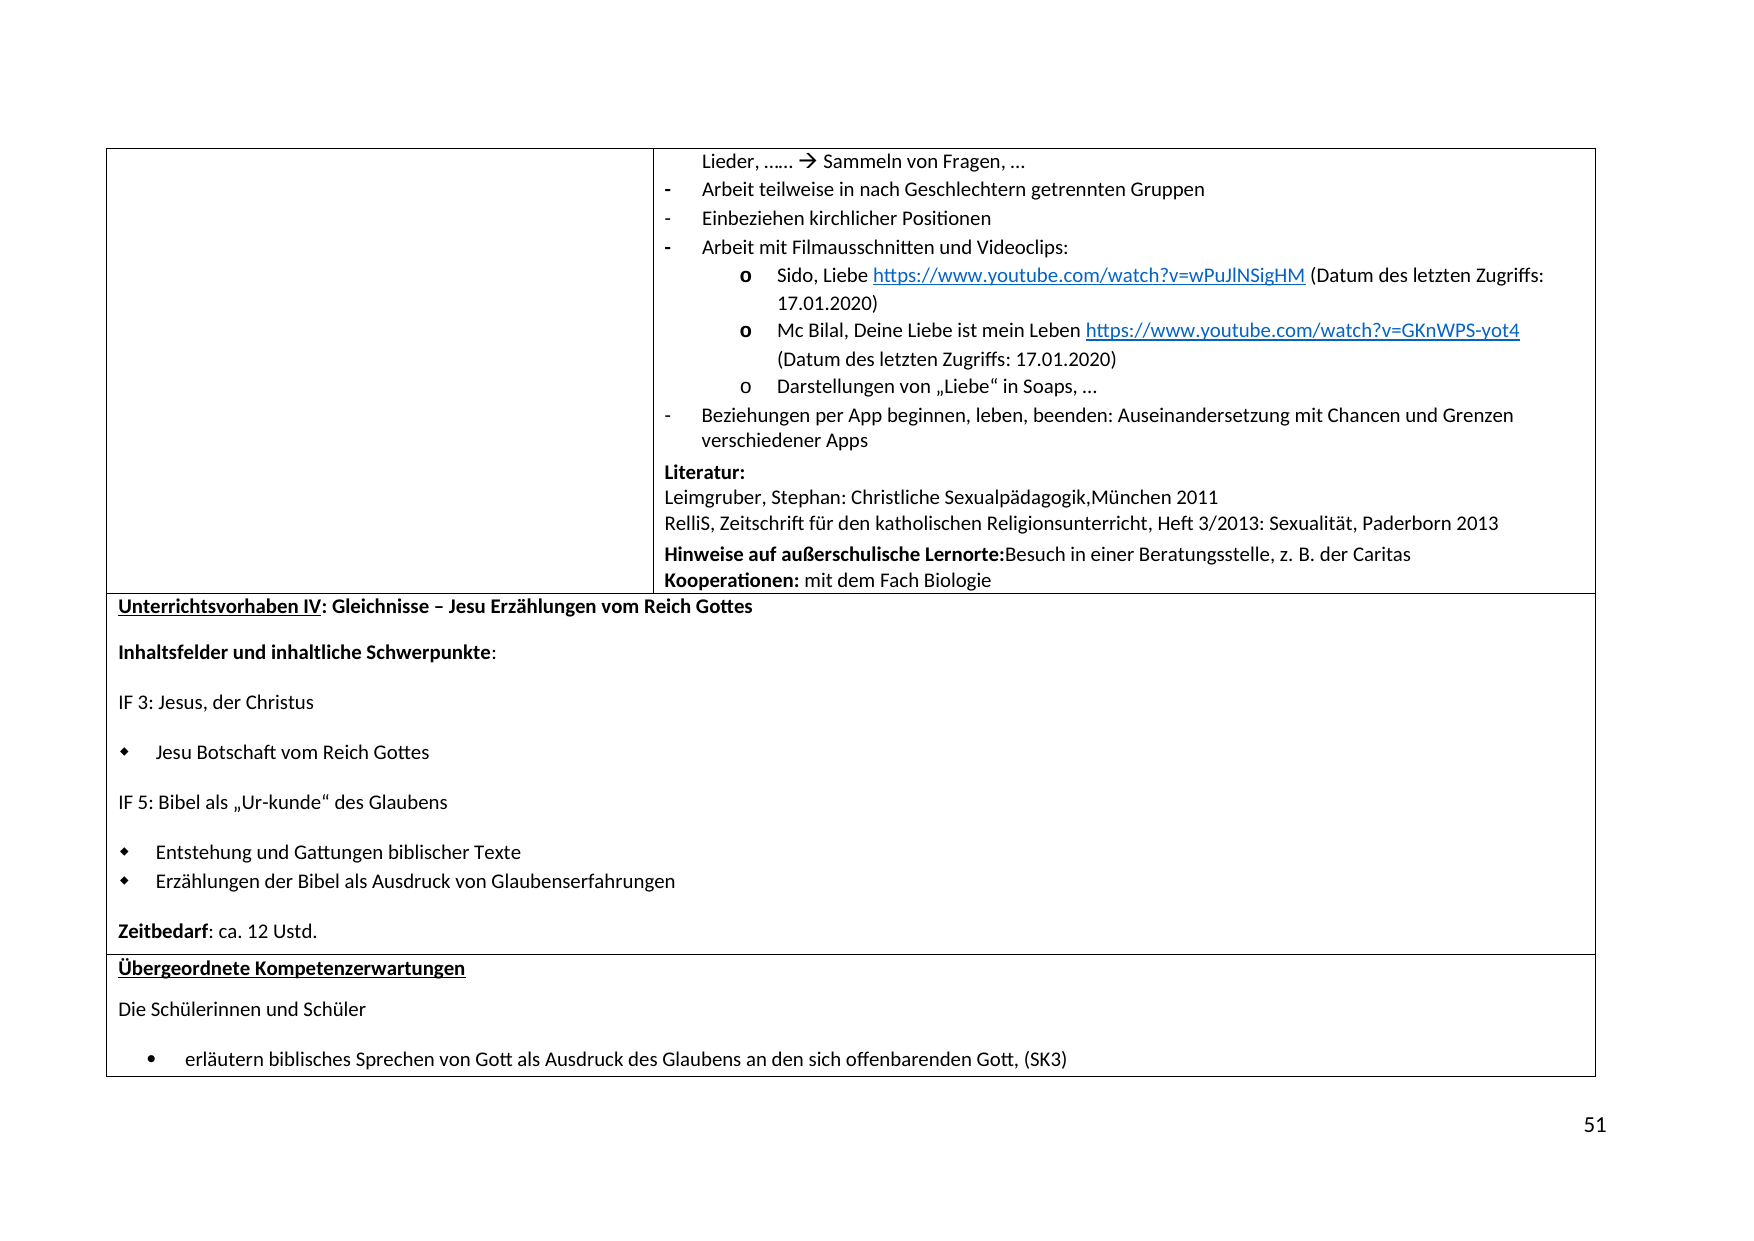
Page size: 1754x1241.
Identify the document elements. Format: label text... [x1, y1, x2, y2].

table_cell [107, 955, 1595, 1076]
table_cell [654, 149, 1595, 592]
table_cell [107, 149, 653, 592]
table_cell Unterrichtsvorhaben IV: Gleichnisse – Jesu Erzählungen vom Reich Gottes Inhaltsfelder und inhaltliche Schwerpunkte: IF 3: Jesus, der Christus Jesu Botschaft vom Reich Gottes IF 5: Bibel als „Ur-kunde“ des Glaubens Entstehung und Gattungen biblischer Texte Erzählungen der Bibel als Ausdruck von Glaubenserfahrungen Zeitbedarf: ca. 12 Ustd. [107, 594, 1595, 954]
